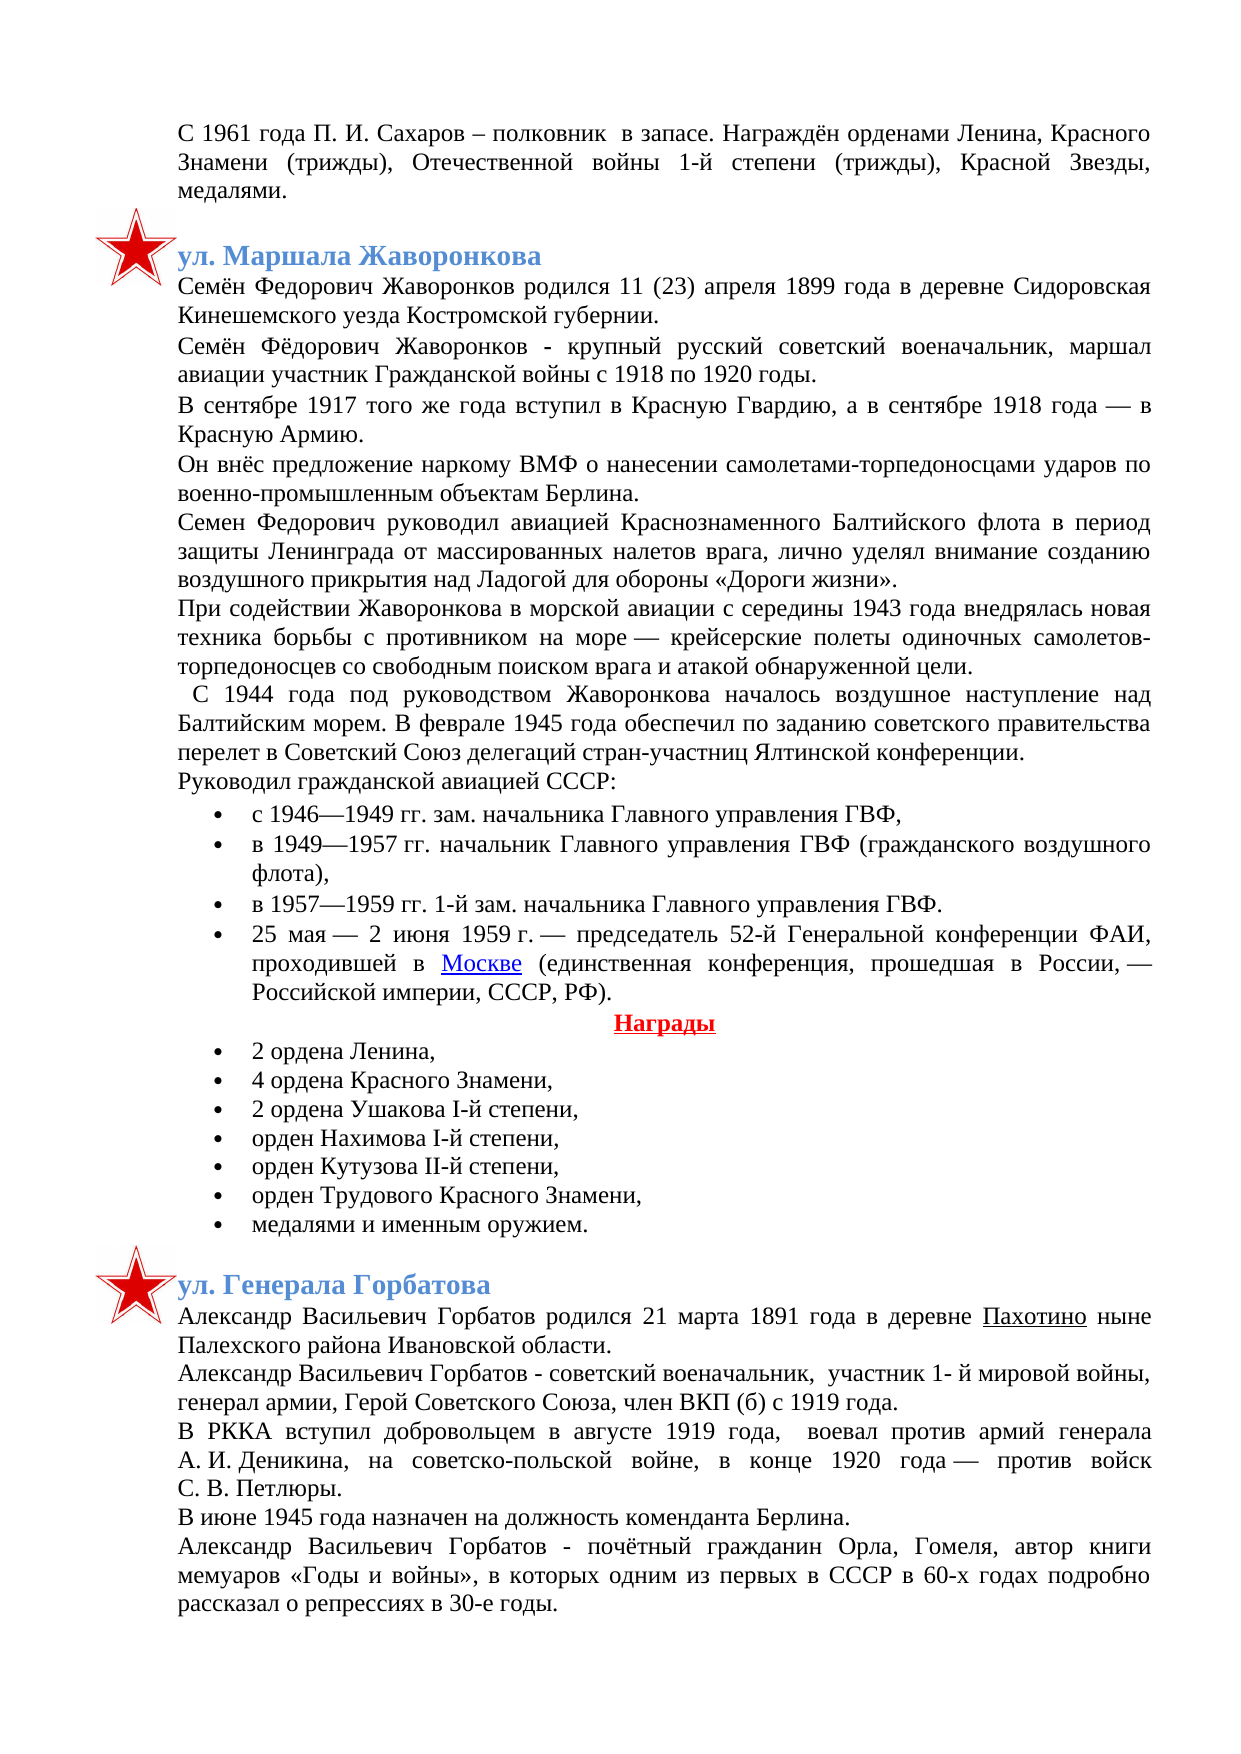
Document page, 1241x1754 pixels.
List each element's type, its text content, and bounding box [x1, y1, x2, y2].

text Награды [177, 1008, 1152, 1036]
text С 1961 года П. И. Сахаров – полковник в запасе. Награждён орденами Ленина, Красного Знамени (трижды), Отечественной войны 1-й степени (трижды), Красной Звезды, медалями. [177, 118, 1152, 204]
list 4 ордена Красного Знамени, [214, 1065, 1152, 1094]
list орден Трудового Красного Знамени, [214, 1180, 1152, 1209]
text Александр Васильевич Горбатов родился 21 марта 1891 года в деревне Пахотино ныне Палехского района Ивановской области. [177, 1301, 1152, 1358]
text ул. Генерала Горбатова [177, 1267, 1152, 1301]
text С 1944 года под руководством Жаворонкова началось воздушное наступление над Балтийским морем. В феврале 1945 года обеспечил по заданию советского правительства перелет в Советский Союз делегаций стран-участниц Ялтинской конференции. [177, 679, 1152, 766]
text ул. Маршала Жаворонкова [177, 238, 1152, 271]
text Семён Фёдорович Жаворонков - крупный русский советский военачальник, маршал авиации участник Гражданской войны с 1918 по 1920 годы. [177, 331, 1152, 388]
list 2 ордена Ленина, [214, 1036, 1152, 1065]
list 2 ордена Ушакова I-й степени, [214, 1094, 1152, 1123]
list медалями и именным оружием. [214, 1209, 1152, 1238]
text Семен Федорович руководил авиацией Краснознаменного Балтийского флота в период защиты Ленинграда от массированных налетов врага, лично уделял внимание созданию воздушного прикрытия над Ладогой для обороны «Дороги жизни». [177, 507, 1152, 593]
text Руководил гражданской авиацией СССР: [177, 766, 1152, 794]
list с 1946—1949 гг. зам. начальника Главного управления ГВФ, [214, 799, 1152, 828]
list орден Кутузова II-й степени, [214, 1151, 1152, 1180]
picture [95, 1245, 177, 1324]
text Он внёс предложение наркому ВМФ о нанесении самолетами-торпедоносцами ударов по военно-промышленным объектам Берлина. [177, 449, 1152, 507]
list орден Нахимова I-й степени, [214, 1123, 1152, 1151]
text В РККА вступил добровольцем в августе 1919 года, воевал против армий генерала А. И. Деникина, на советско-польской войне, в конце 1920 года — против войск С. В. Петлюры. [177, 1416, 1152, 1502]
text В сентябре 1917 того же года вступил в Красную Гвардию, а в сентябре 1918 года — в Красную Армию. [177, 390, 1152, 448]
text Семён Федорович Жаворонков родился 11 (23) апреля 1899 года в деревне Сидоровская Кинешемского уезда Костромской губернии. [177, 271, 1152, 329]
text При содействии Жаворонкова в морской авиации с середины 1943 года внедрялась новая техника борьбы с противником на море — крейсерские полеты одиночных самолетов-торпедоносцев со свободным поиском врага и атакой обнаруженной цели. [177, 593, 1152, 679]
list 25 мая — 2 июня 1959 г. — председатель 52-й Генеральной конференции ФАИ, проходившей в Москве (единственная конференция, прошедшая в России, — Российской империи, СССР, РФ). [214, 919, 1152, 1006]
text Александр Васильевич Горбатов - советский военачальник, участник 1- й мировой войны, генерал армии, Герой Советского Союза, член ВКП (б) с 1919 года. [177, 1358, 1152, 1416]
text В июне 1945 года назначен на должность коменданта Берлина. [177, 1502, 1152, 1531]
picture [95, 208, 177, 286]
text Александр Васильевич Горбатов - почётный гражданин Орла, Гомеля, автор книги мемуаров «Годы и войны», в которых одним из первых в СССР в 60-х годах подробно рассказал о репрессиях в 30-е годы. [177, 1531, 1152, 1617]
list в 1949—1957 гг. начальник Главного управления ГВФ (гражданского воздушного флота), [214, 829, 1152, 887]
list в 1957—1959 гг. 1-й зам. начальника Главного управления ГВФ. [214, 889, 1152, 918]
